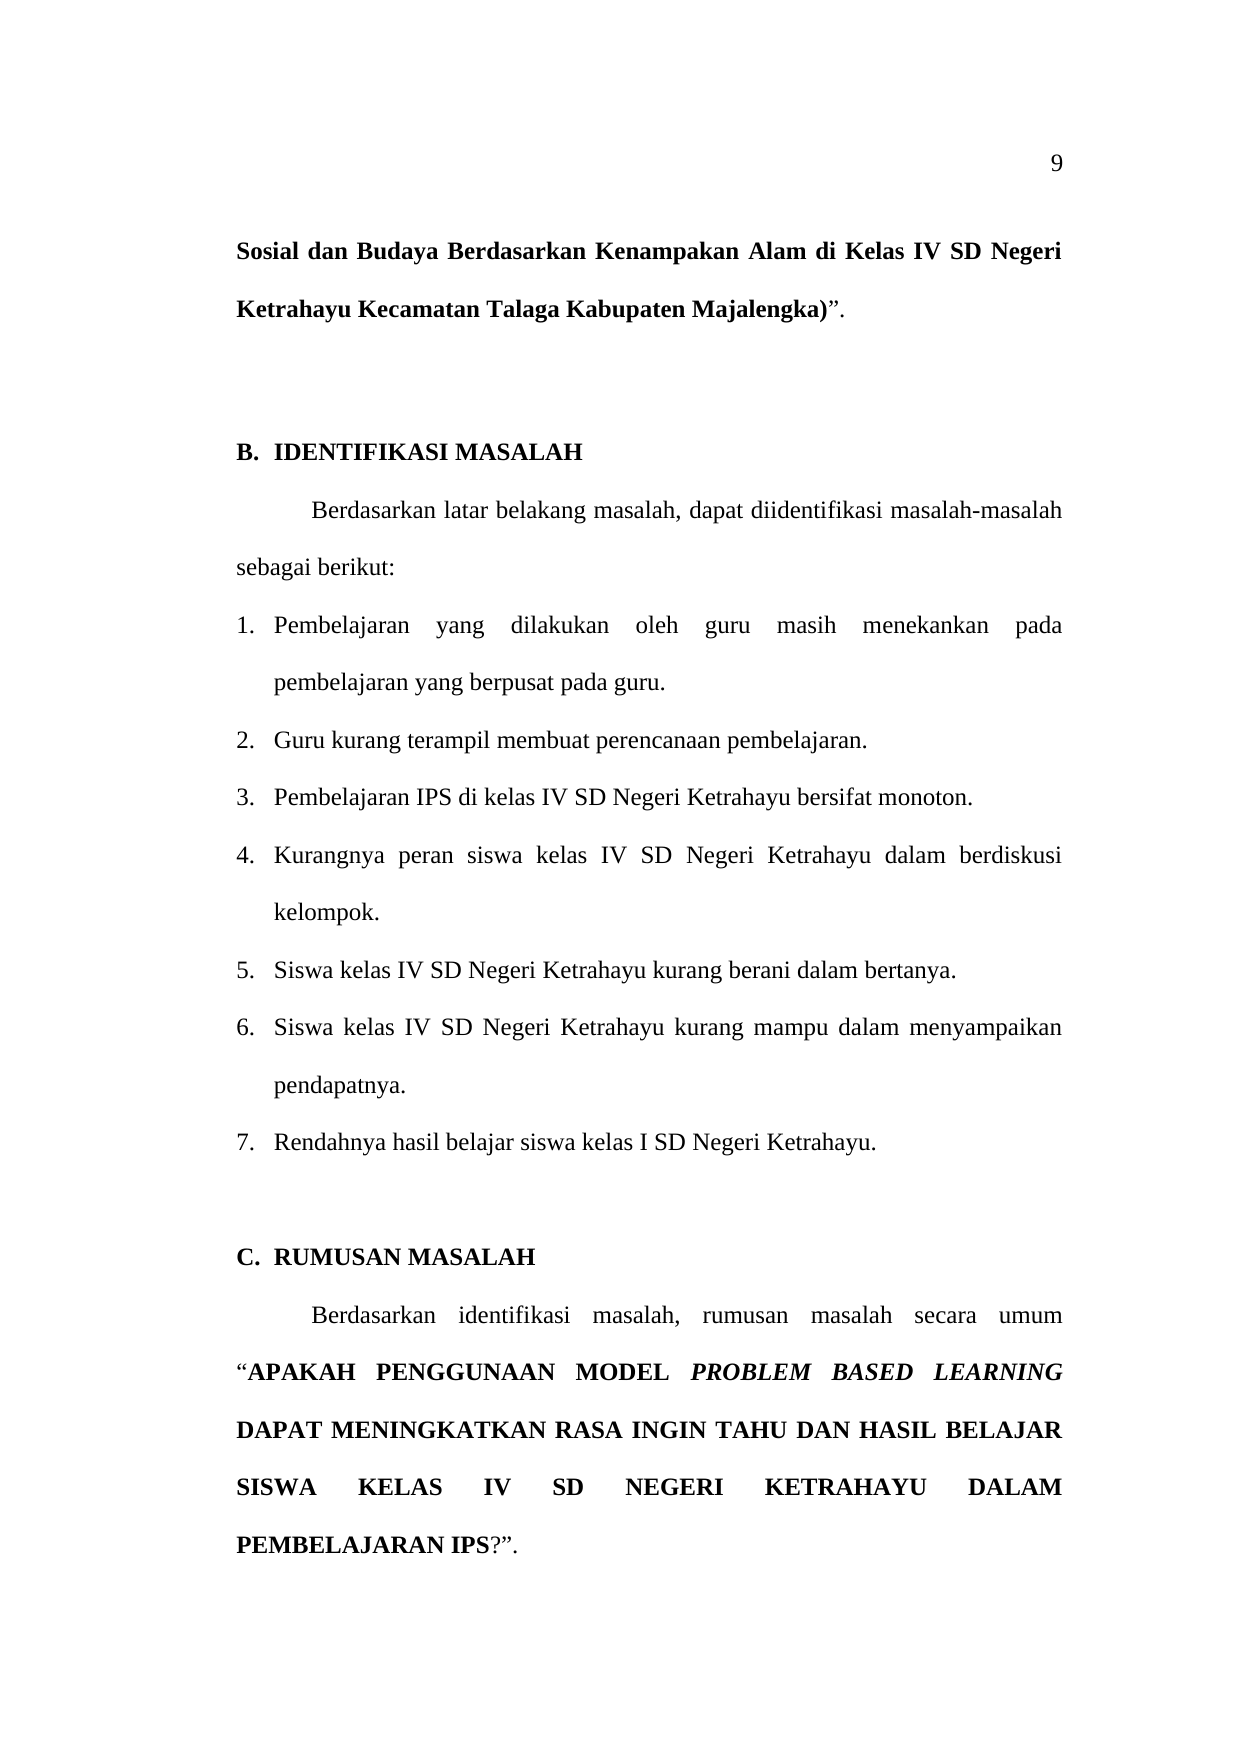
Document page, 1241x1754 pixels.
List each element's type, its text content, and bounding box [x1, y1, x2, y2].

list Kurangnya peran siswa kelas IV SD Negeri Ketrahayu dalam berdiskusi kelompok. [236, 840, 1063, 926]
list Siswa kelas IV SD Negeri Ketrahayu kurang mampu dalam menyampaikan pendapatnya. [236, 1012, 1063, 1099]
list Pembelajaran yang dilakukan oleh guru masih menekankan pada pembelajaran yang berpusat pada guru. [236, 610, 1063, 696]
list Siswa kelas IV SD Negeri Ketrahayu kurang berani dalam bertanya. [236, 955, 1063, 984]
list Rendahnya hasil belajar siswa kelas I SD Negeri Ketrahayu. [236, 1127, 1063, 1156]
list RUMUSAN MASALAH [236, 1242, 1063, 1271]
list IDENTIFIKASI MASALAH [236, 437, 1063, 466]
list Guru kurang terampil membuat perencanaan pembelajaran. [236, 725, 1063, 754]
text Berdasarkan latar belakang masalah, dapat diidentifikasi masalah-masalah sebagai berikut: [236, 495, 1063, 581]
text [236, 236, 1063, 322]
list Pembelajaran IPS di kelas IV SD Negeri Ketrahayu bersifat monoton. [236, 782, 1063, 811]
text Berdasarkan identifikasi masalah, rumusan masalah secara umum “APAKAH PENGGUNAAN MODEL PROBLEM BASED LEARNING DAPAT MENINGKATKAN RASA INGIN TAHU DAN HASIL BELAJAR SISWA KELAS IV SD NEGERI KETRAHAYU DALAM PEMBELAJARAN IPS?”. [236, 1300, 1063, 1559]
